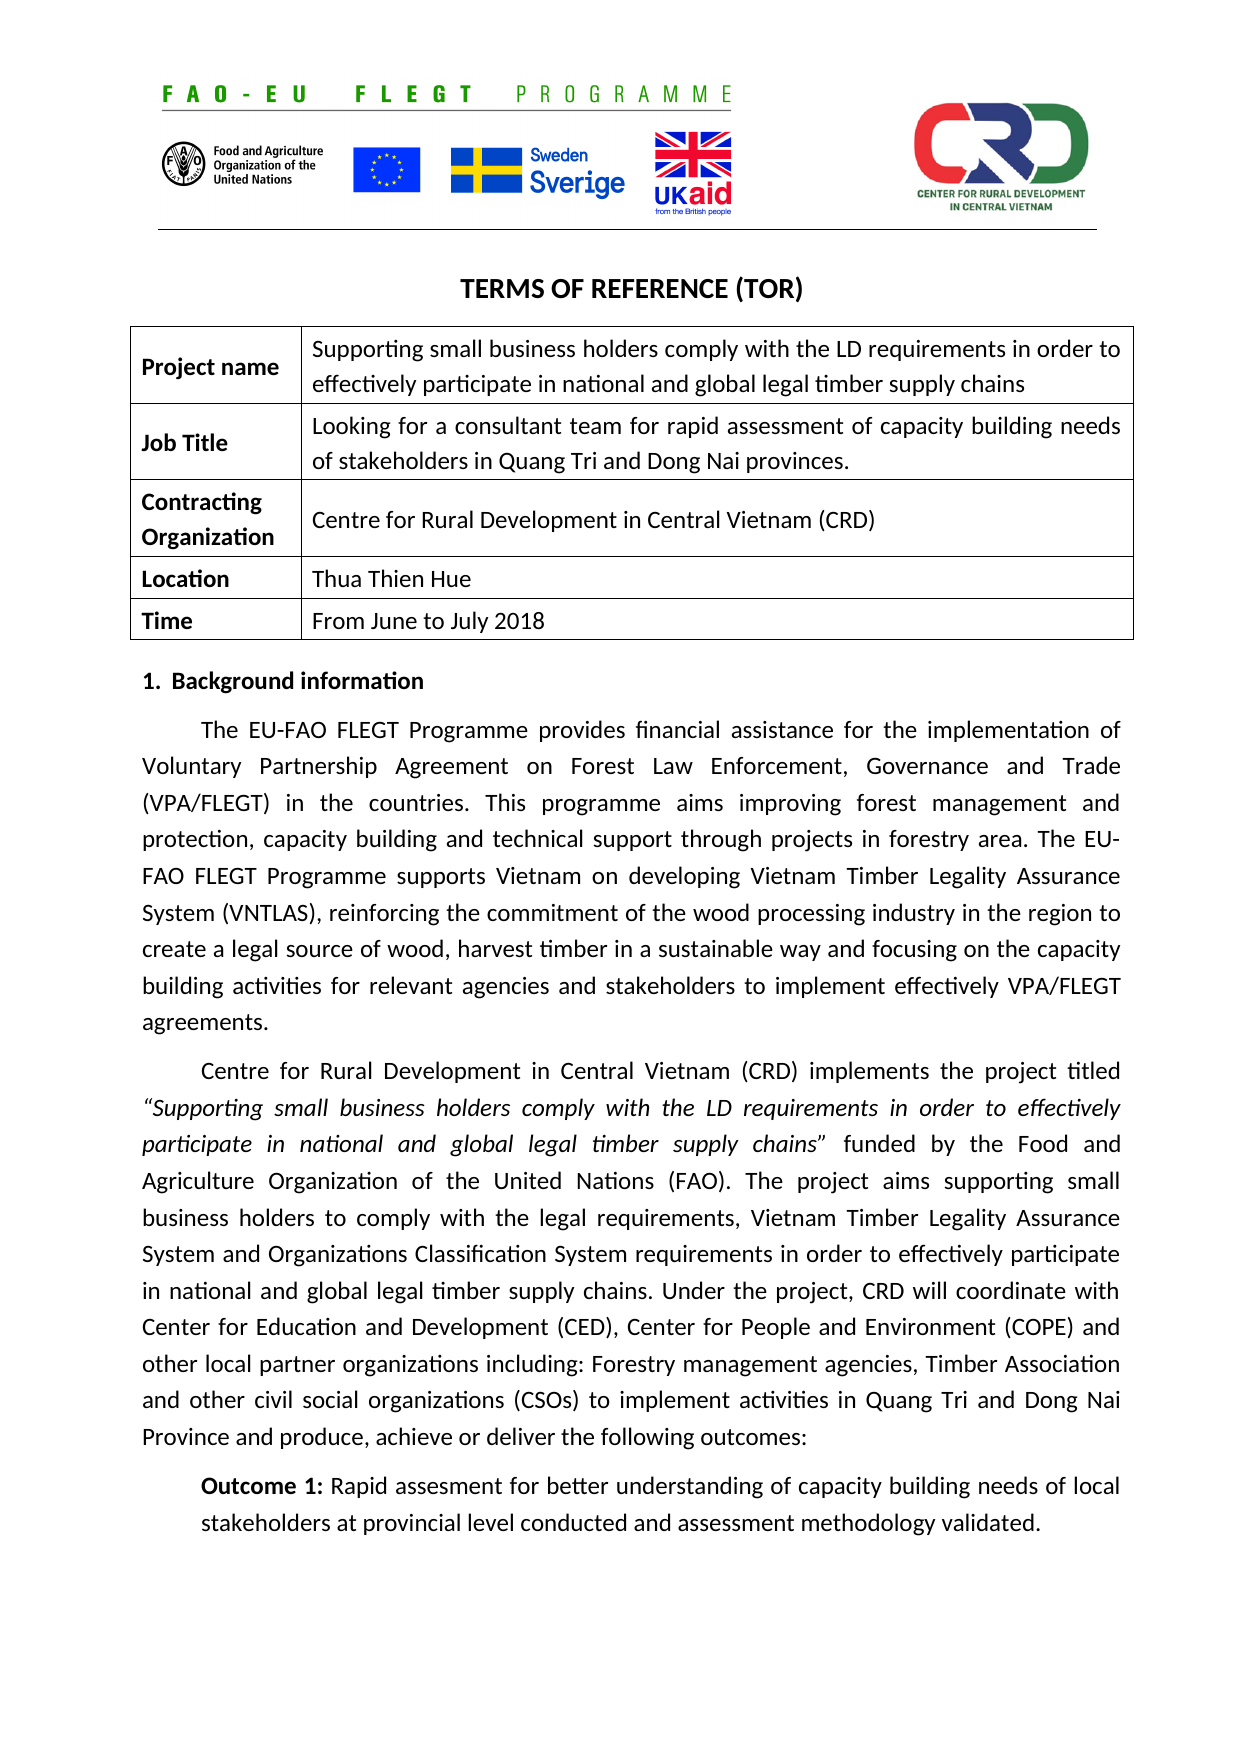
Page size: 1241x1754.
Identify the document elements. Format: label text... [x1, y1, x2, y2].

table_cell Contracting Organization [131, 480, 301, 556]
table_cell Thua Thien Hue [302, 557, 1133, 597]
picture [147, 70, 745, 233]
text The EU-FAO FLEGT Programme provides financial assistance for the implementation of Voluntary Partnership Agreement on Forest Law Enforcement, Governance and Trade (VPA/FLEGT) in the countries. This programme aims improving forest management and protection, capacity building and technical support through projects in forestry area. The EU-FAO FLEGT Programme supports Vietnam on developing Vietnam Timber Legality Assurance System (VNTLAS), reinforcing the commitment of the wood processing industry in the region to create a legal source of wood, harvest timber in a sustainable way and focusing on the capacity building activities for relevant agencies and stakeholders to implement effectively VPA/FLEGT agreements. [142, 714, 1122, 1037]
picture [909, 100, 1094, 216]
table_header Supporting small business holders comply with the LD requirements in order to effectively participate in national and global legal timber supply chains [302, 327, 1133, 402]
table_cell From June to July 2018 [302, 599, 1133, 639]
table_cell Centre for Rural Development in Central Vietnam (CRD) [302, 480, 1133, 556]
table_cell Time [131, 599, 301, 639]
list Background information [142, 665, 1122, 695]
table_cell Location [131, 557, 301, 597]
table_cell Looking for a consultant team for rapid assessment of capacity building needs of stakeholders in Quang Tri and Dong Nai provinces. [302, 404, 1133, 479]
text TERMS OF REFERENCE (TOR) [142, 271, 1122, 306]
table_header Project name [131, 327, 301, 402]
text Centre for Rural Development in Central Vietnam (CRD) implements the project titled “Supporting small business holders comply with the LD requirements in order to effectively participate in national and global legal timber supply chains” funded by the Food and Agriculture Organization of the United Nations (FAO). The project aims supporting small business holders to comply with the legal requirements, Vietnam Timber Legality Assurance System and Organizations Classification System requirements in order to effectively participate in national and global legal timber supply chains. Under the project, CRD will coordinate with Center for Education and Development (CED), Center for People and Environment (COPE) and other local partner organizations including: Forestry management agencies, Timber Association and other civil social organizations (CSOs) to implement activities in Quang Tri and Dong Nai Province and produce, achieve or deliver the following outcomes: [142, 1056, 1122, 1452]
table_cell Job Title [131, 404, 301, 479]
text Outcome 1: Rapid assesment for better understanding of capacity building needs of local stakeholders at provincial level conducted and assessment methodology validated. [201, 1470, 1122, 1537]
